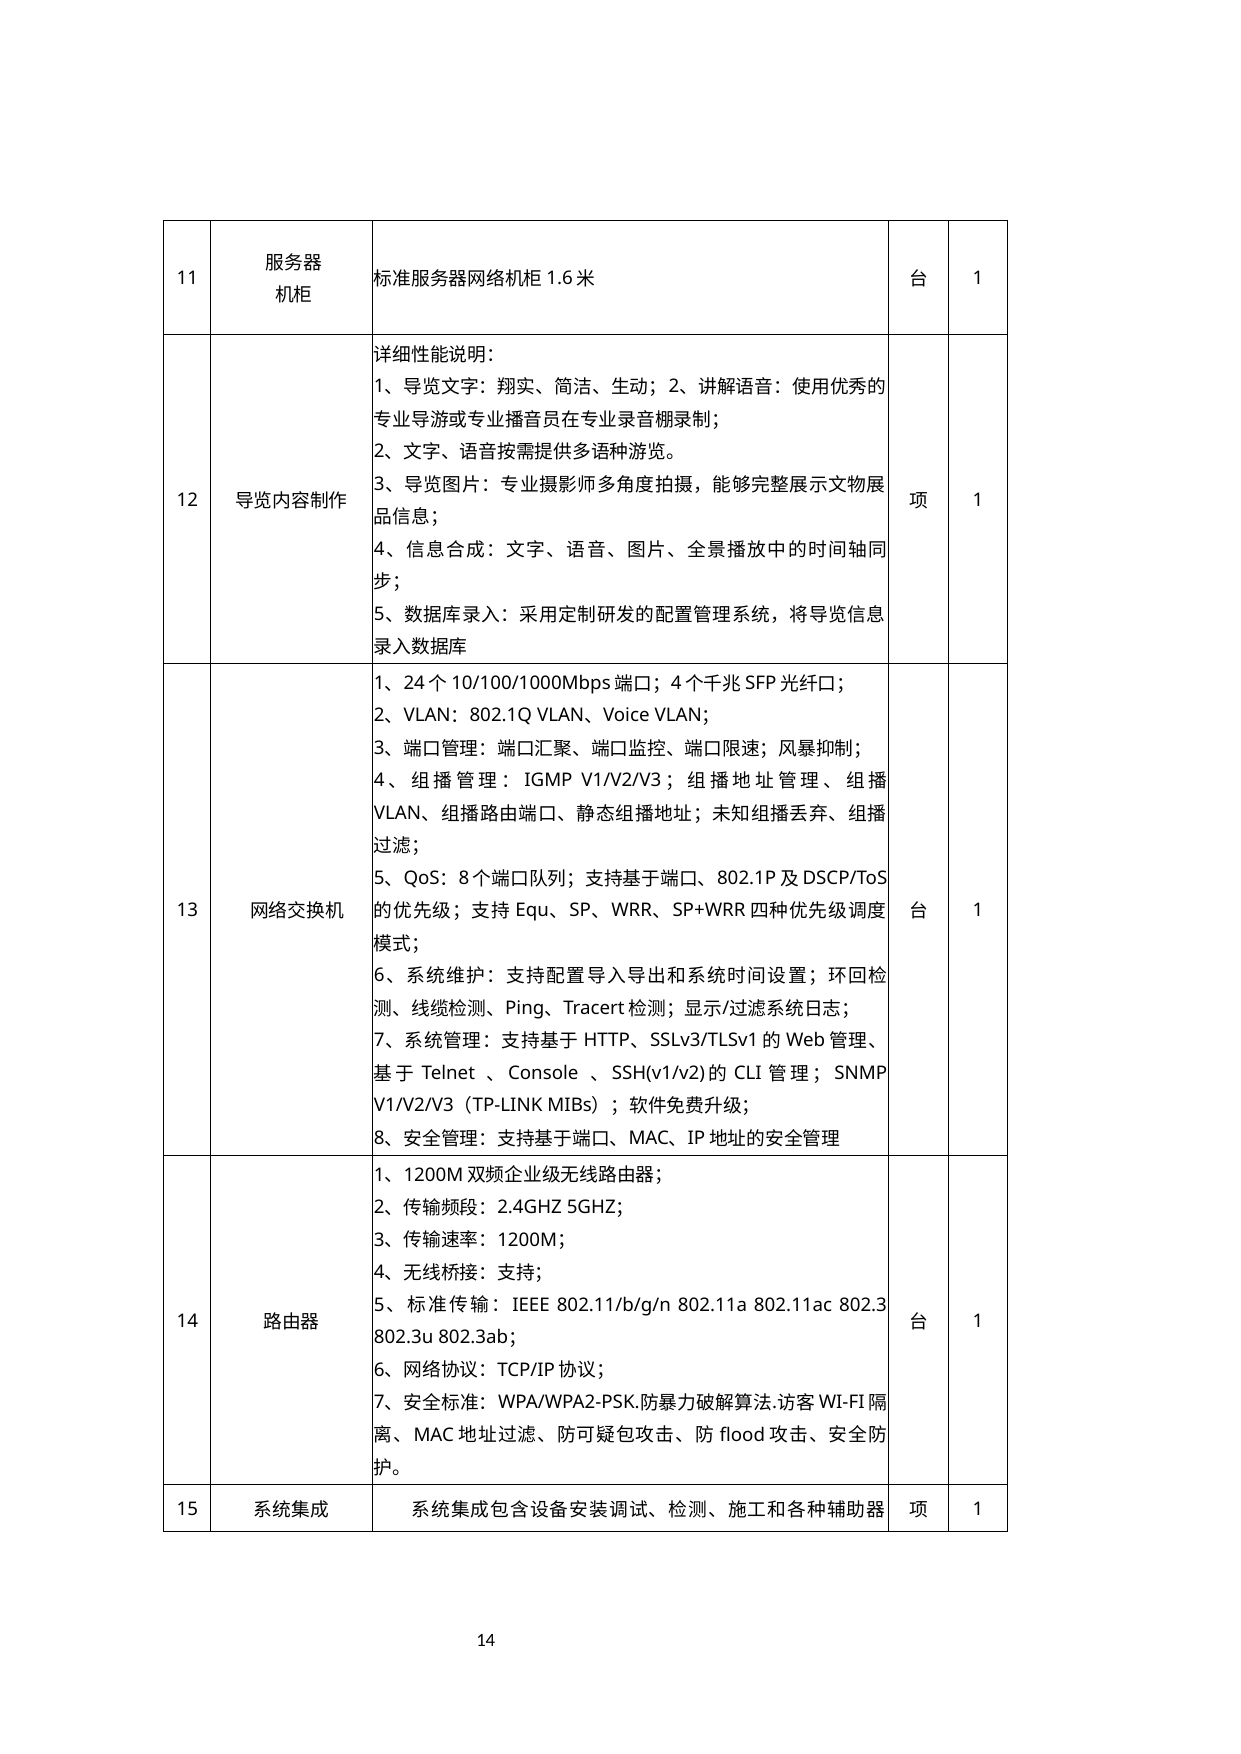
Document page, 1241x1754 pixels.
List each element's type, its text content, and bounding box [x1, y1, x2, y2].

table_cell 11 [164, 221, 210, 334]
table_cell 网络交换机 [211, 664, 372, 1155]
table_cell 台 [889, 1156, 948, 1484]
table_cell 13 [164, 664, 210, 1155]
table_cell 系统集成 [211, 1485, 372, 1531]
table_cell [373, 1485, 888, 1531]
table_cell 导览内容制作 [211, 335, 372, 663]
table_cell 台 [889, 664, 948, 1155]
table_cell 项 [889, 1485, 948, 1531]
table_cell 1 [949, 664, 1007, 1155]
table_cell 1 [949, 1156, 1007, 1484]
table_cell 路由器 [211, 1156, 372, 1484]
table_cell 标准服务器网络机柜1.6米 [373, 221, 888, 334]
table_cell 1 [949, 1485, 1007, 1531]
table_cell 项 [889, 335, 948, 663]
table_cell 1 [949, 221, 1007, 334]
table_cell 台 [889, 221, 948, 334]
table_cell 1、1200M双频企业级无线路由器； 2、传输频段：2.4GHZ 5GHZ； 3、传输速率：1200M； 4、无线桥接：支持； 5、标准传输：IEEE 802.11/b/g/n 802.11a 802.11ac 802.3 802.3u 802.3ab； 6、网络协议：TCP/IP协议； 7、安全标准：WPA/WPA2-PSK.防暴力破解算法.访客WI-FI隔离、MAC地址过滤、防可疑包攻击、防flood攻击、安全防护。 [373, 1156, 888, 1484]
table_cell 12 [164, 335, 210, 663]
table_cell 1 [949, 335, 1007, 663]
table_cell 详细性能说明： 1、导览文字：翔实、简洁、生动；2、讲解语音：使用优秀的专业导游或专业播音员在专业录音棚录制； 2、文字、语音按需提供多语种游览。 3、导览图片：专业摄影师多角度拍摄，能够完整展示文物展品信息； 4、信息合成：文字、语音、图片、全景播放中的时间轴同步； 5、数据库录入：采用定制研发的配置管理系统，将导览信息录入数据库 [373, 335, 888, 663]
table_cell 1、24个10/100/1000Mbps端口；4个千兆SFP光纤口； 2、VLAN：802.1Q VLAN、Voice VLAN； 3、端口管理：端口汇聚、端口监控、端口限速；风暴抑制； 4、组播管理：IGMP V1/V2/V3；组播地址管理、组播VLAN、组播路由端口、静态组播地址；未知组播丢弃、组播过滤； 5、QoS：8个端口队列；支持基于端口、802.1P及DSCP/ToS的优先级；支持Equ、SP、WRR、SP+WRR四种优先级调度模式； 6、系统维护：支持配置导入导出和系统时间设置；环回检测、线缆检测、Ping、Tracert检测；显示/过滤系统日志； 7、系统管理：支持基于HTTP、SSLv3/TLSv1的Web管理、基于Telnet 、Console 、SSH(v1/v2)的CLI管理；SNMP V1/V2/V3（TP-LINK MIBs）；软件免费升级； 8、安全管理：支持基于端口、MAC、IP地址的安全管理 [373, 664, 888, 1155]
table_cell 服务器 机柜 [211, 221, 372, 334]
table_cell 15 [164, 1485, 210, 1531]
table_cell 14 [164, 1156, 210, 1484]
